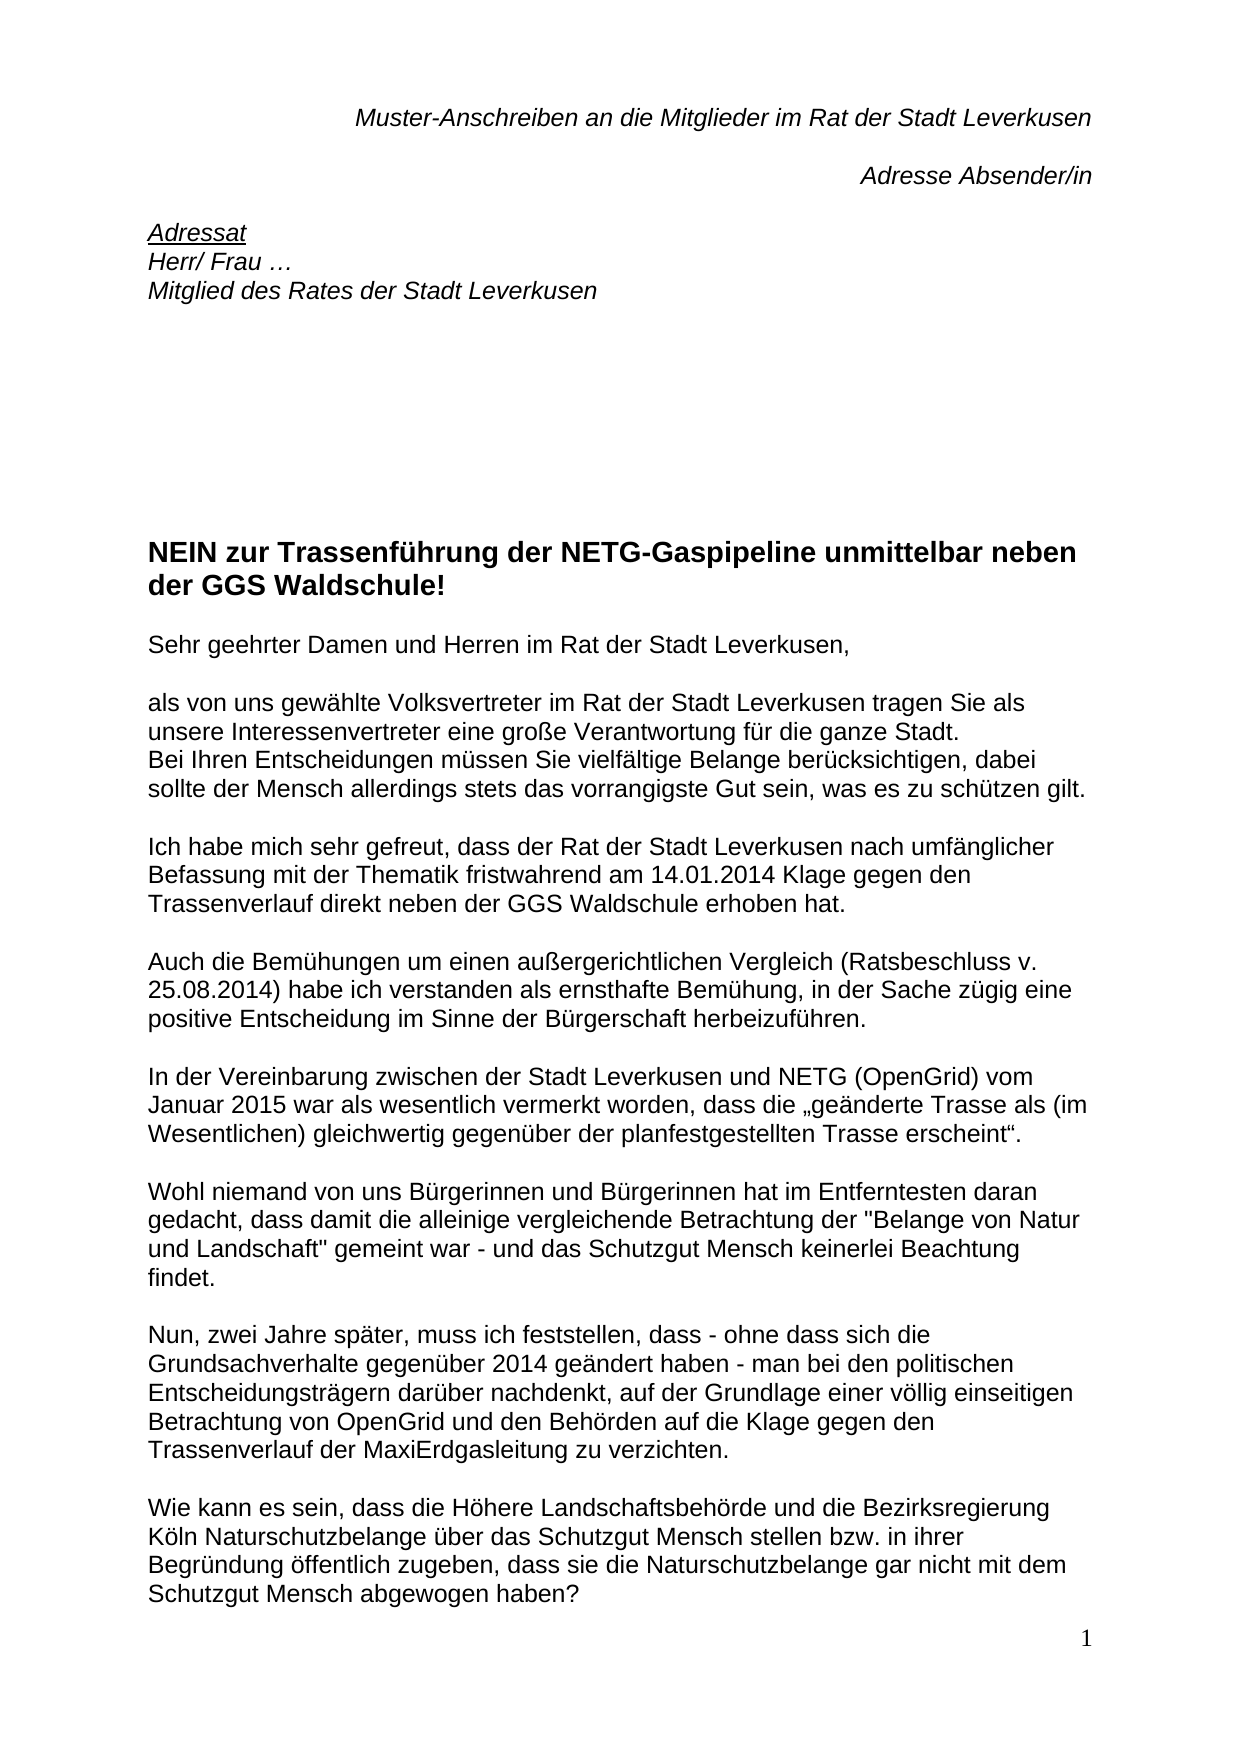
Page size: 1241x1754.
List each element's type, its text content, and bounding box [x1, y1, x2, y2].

text Muster-Anschreiben an die Mitglieder im Rat der Stadt Leverkusen [148, 103, 1093, 132]
text Nun, zwei Jahre später, muss ich feststellen, dass - ohne dass sich die Grundsachverhalte gegenüber 2014 geändert haben - man bei den politischen Entscheidungsträgern darüber nachdenkt, auf der Grundlage einer völlig einseitigen Betrachtung von OpenGrid und den Behörden auf die Klage gegen den Trassenverlauf der MaxiErdgasleitung zu verzichten. [148, 1321, 1093, 1464]
text In der Vereinbarung zwischen der Stadt Leverkusen und NETG (OpenGrid) vom Januar 2015 war als wesentlich vermerkt worden, dass die „geänderte Trasse als (im Wesentlichen) gleichwertig gegenüber der planfestgestellten Trasse erscheint“. [148, 1062, 1093, 1148]
text Herr/ Frau … [148, 247, 1093, 276]
text Wie kann es sein, dass die Höhere Landschaftsbehörde und die Bezirksregierung Köln Naturschutzbelange über das Schutzgut Mensch stellen bzw. in ihrer Begründung öffentlich zugeben, dass sie die Naturschutzbelange gar nicht mit dem Schutzgut Mensch abgewogen haben? [148, 1493, 1093, 1608]
text Wohl niemand von uns Bürgerinnen und Bürgerinnen hat im Entferntesten daran gedacht, dass damit die alleinige vergleichende Betrachtung der "Belange von Natur und Landschaft" gemeint war - und das Schutzgut Mensch keinerlei Beachtung findet. [148, 1177, 1093, 1321]
text Adresse Absender/in [148, 161, 1093, 190]
text Adressat [148, 218, 1093, 247]
text Bei Ihren Entscheidungen müssen Sie vielfältige Belange berücksichtigen, dabei sollte der Mensch allerdings stets das vorrangigste Gut sein, was es zu schützen gilt. [148, 746, 1093, 803]
text NEIN zur Trassenführung der NETG-Gaspipeline unmittelbar neben der GGS Waldschule! [148, 535, 1093, 602]
text als von uns gewählte Volksvertreter im Rat der Stadt Leverkusen tragen Sie als unsere Interessenvertreter eine große Verantwortung für die ganze Stadt. [148, 688, 1093, 746]
text Ich habe mich sehr gefreut, dass der Rat der Stadt Leverkusen nach umfänglicher Befassung mit der Thematik fristwahrend am 14.01.2014 Klage gegen den Trassenverlauf direkt neben der GGS Waldschule erhoben hat. [148, 832, 1093, 918]
text Mitglied des Rates der Stadt Leverkusen [148, 276, 1093, 305]
text Sehr geehrter Damen und Herren im Rat der Stadt Leverkusen, [148, 631, 1093, 659]
text Auch die Bemühungen um einen außergerichtlichen Vergleich (Ratsbeschluss v. 25.08.2014) habe ich verstanden als ernsthafte Bemühung, in der Sache zügig eine positive Entscheidung im Sinne der Bürgerschaft herbeizuführen. [148, 947, 1093, 1033]
